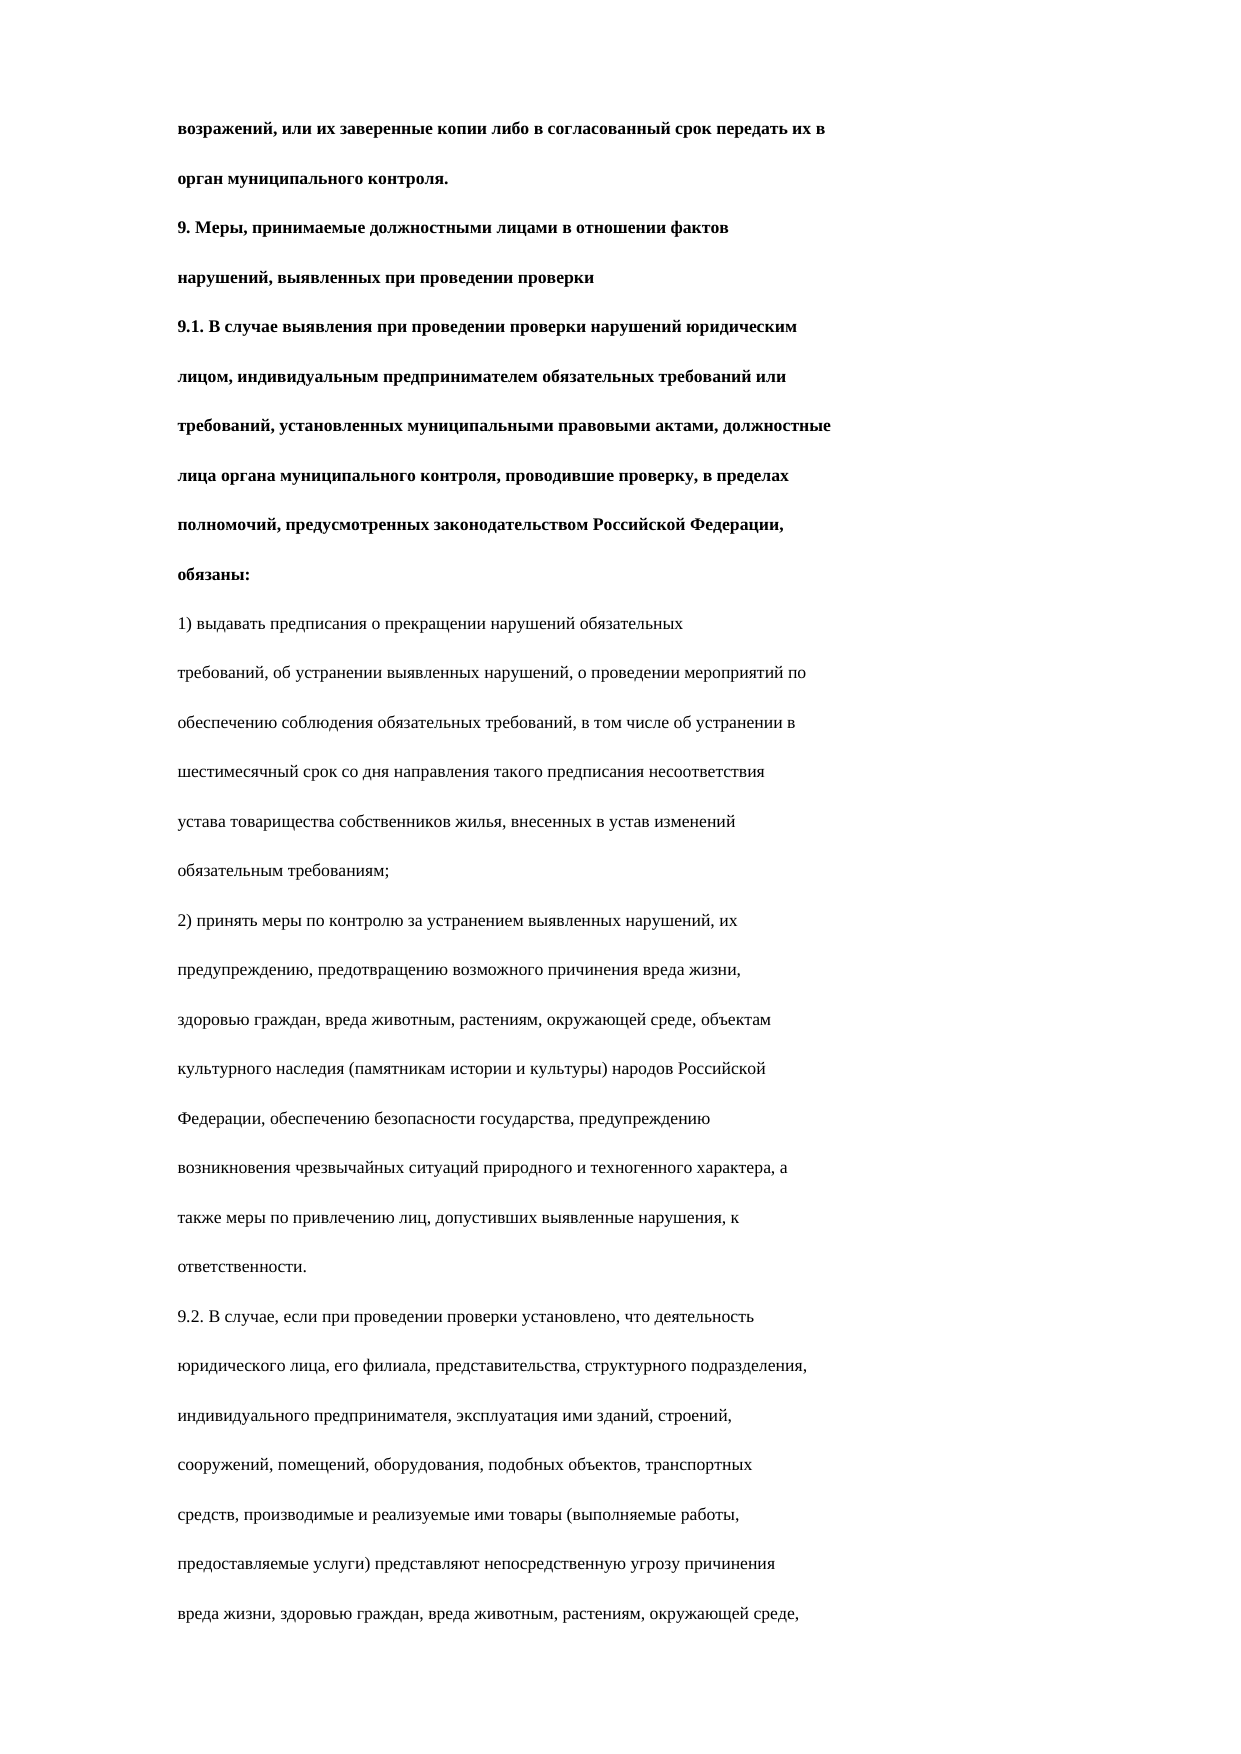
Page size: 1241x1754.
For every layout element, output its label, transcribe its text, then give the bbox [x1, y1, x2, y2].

text требований, установленных муниципальными правовыми актами, должностные [177, 415, 1152, 435]
text юридического лица, его филиала, представительства, структурного подразделения, [177, 1355, 1152, 1375]
text требований, об устранении выявленных нарушений, о проведении мероприятий по [177, 662, 1152, 683]
text 1) выдавать предписания о прекращении нарушений обязательных [177, 613, 1152, 633]
text орган муниципального контроля. [177, 168, 1152, 188]
text обязаны: [177, 563, 1152, 584]
text культурного наследия (памятникам истории и культуры) народов Российской [177, 1058, 1152, 1078]
text полномочий, предусмотренных законодательством Российской Федерации, [177, 514, 1152, 534]
text шестимесячный срок со дня направления такого предписания несоответствия [177, 761, 1152, 782]
text вреда жизни, здоровью граждан, вреда животным, растениям, окружающей среде, [177, 1602, 1152, 1623]
text предупреждению, предотвращению возможного причинения вреда жизни, [177, 959, 1152, 979]
text предоставляемые услуги) представляют непосредственную угрозу причинения [177, 1553, 1152, 1573]
text 2) принять меры по контролю за устранением выявленных нарушений, их [177, 910, 1152, 930]
text Федерации, обеспечению безопасности государства, предупреждению [177, 1108, 1152, 1128]
text сооружений, помещений, оборудования, подобных объектов, транспортных [177, 1454, 1152, 1474]
text 9. Меры, принимаемые должностными лицами в отношении фактов [177, 217, 1152, 237]
text ответственности. [177, 1256, 1152, 1276]
text 9.2. В случае, если при проведении проверки установлено, что деятельность [177, 1306, 1152, 1326]
text обеспечению соблюдения обязательных требований, в том числе об устранении в [177, 712, 1152, 732]
text лица органа муниципального контроля, проводившие проверку, в пределах [177, 464, 1152, 485]
text средств, производимые и реализуемые ими товары (выполняемые работы, [177, 1503, 1152, 1524]
text индивидуального предпринимателя, эксплуатация ими зданий, строений, [177, 1404, 1152, 1425]
text здоровью граждан, вреда животным, растениям, окружающей среде, объектам [177, 1009, 1152, 1029]
text возражений, или их заверенные копии либо в согласованный срок передать их в [177, 118, 1152, 138]
text обязательным требованиям; [177, 860, 1152, 881]
text 9.1. В случае выявления при проведении проверки нарушений юридическим [177, 316, 1152, 336]
text возникновения чрезвычайных ситуаций природного и техногенного характера, а [177, 1157, 1152, 1177]
text лицом, индивидуальным предпринимателем обязательных требований или [177, 366, 1152, 386]
text нарушений, выявленных при проведении проверки [177, 267, 1152, 287]
text также меры по привлечению лиц, допустивших выявленные нарушения, к [177, 1207, 1152, 1227]
text устава товарищества собственников жилья, внесенных в устав изменений [177, 811, 1152, 831]
